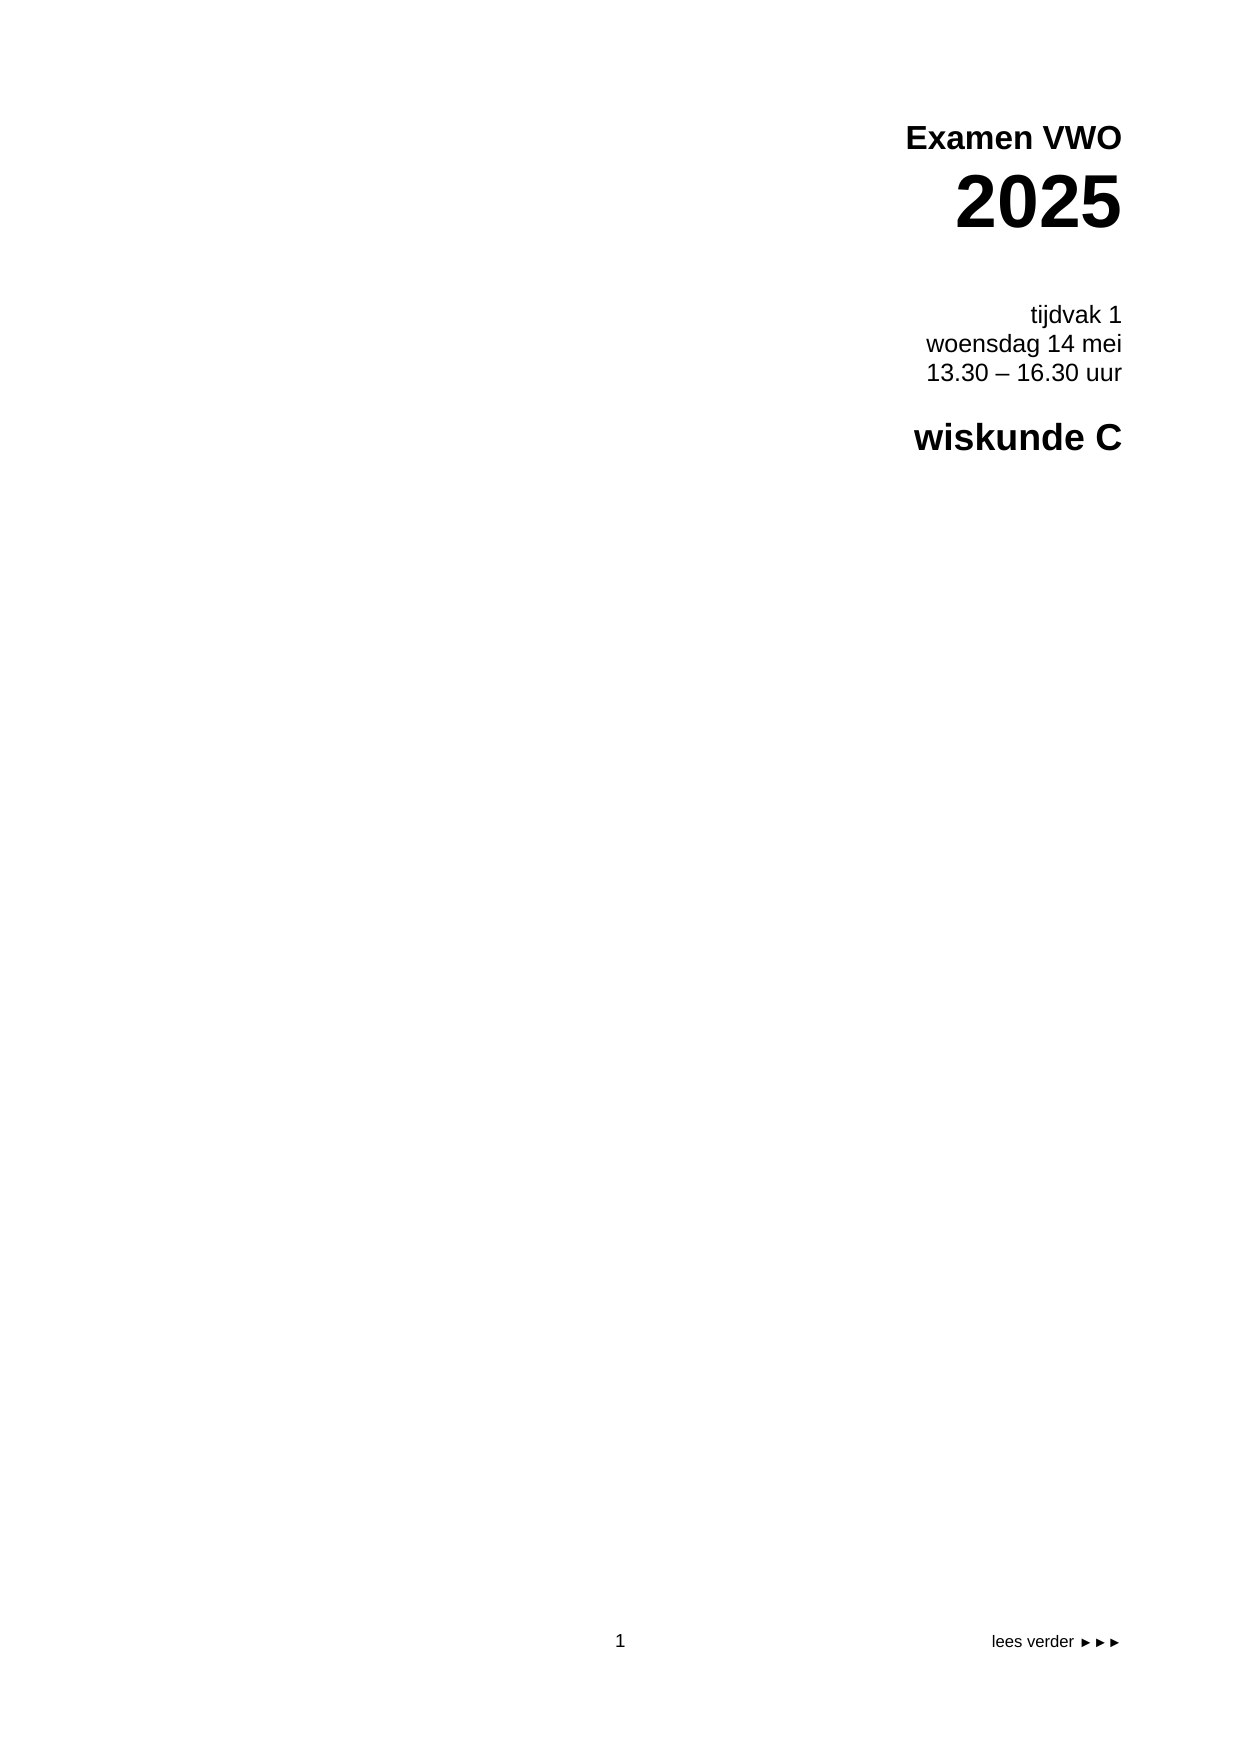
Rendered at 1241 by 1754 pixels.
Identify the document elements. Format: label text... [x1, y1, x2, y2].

text 2025 [118, 157, 1122, 243]
text woensdag 14 mei [118, 329, 1122, 358]
text wiskunde C [118, 415, 1122, 458]
text 13.30 – 16.30 uur [118, 358, 1122, 387]
text Examen VWO [118, 118, 1122, 157]
text tijdvak 1 [118, 300, 1122, 329]
